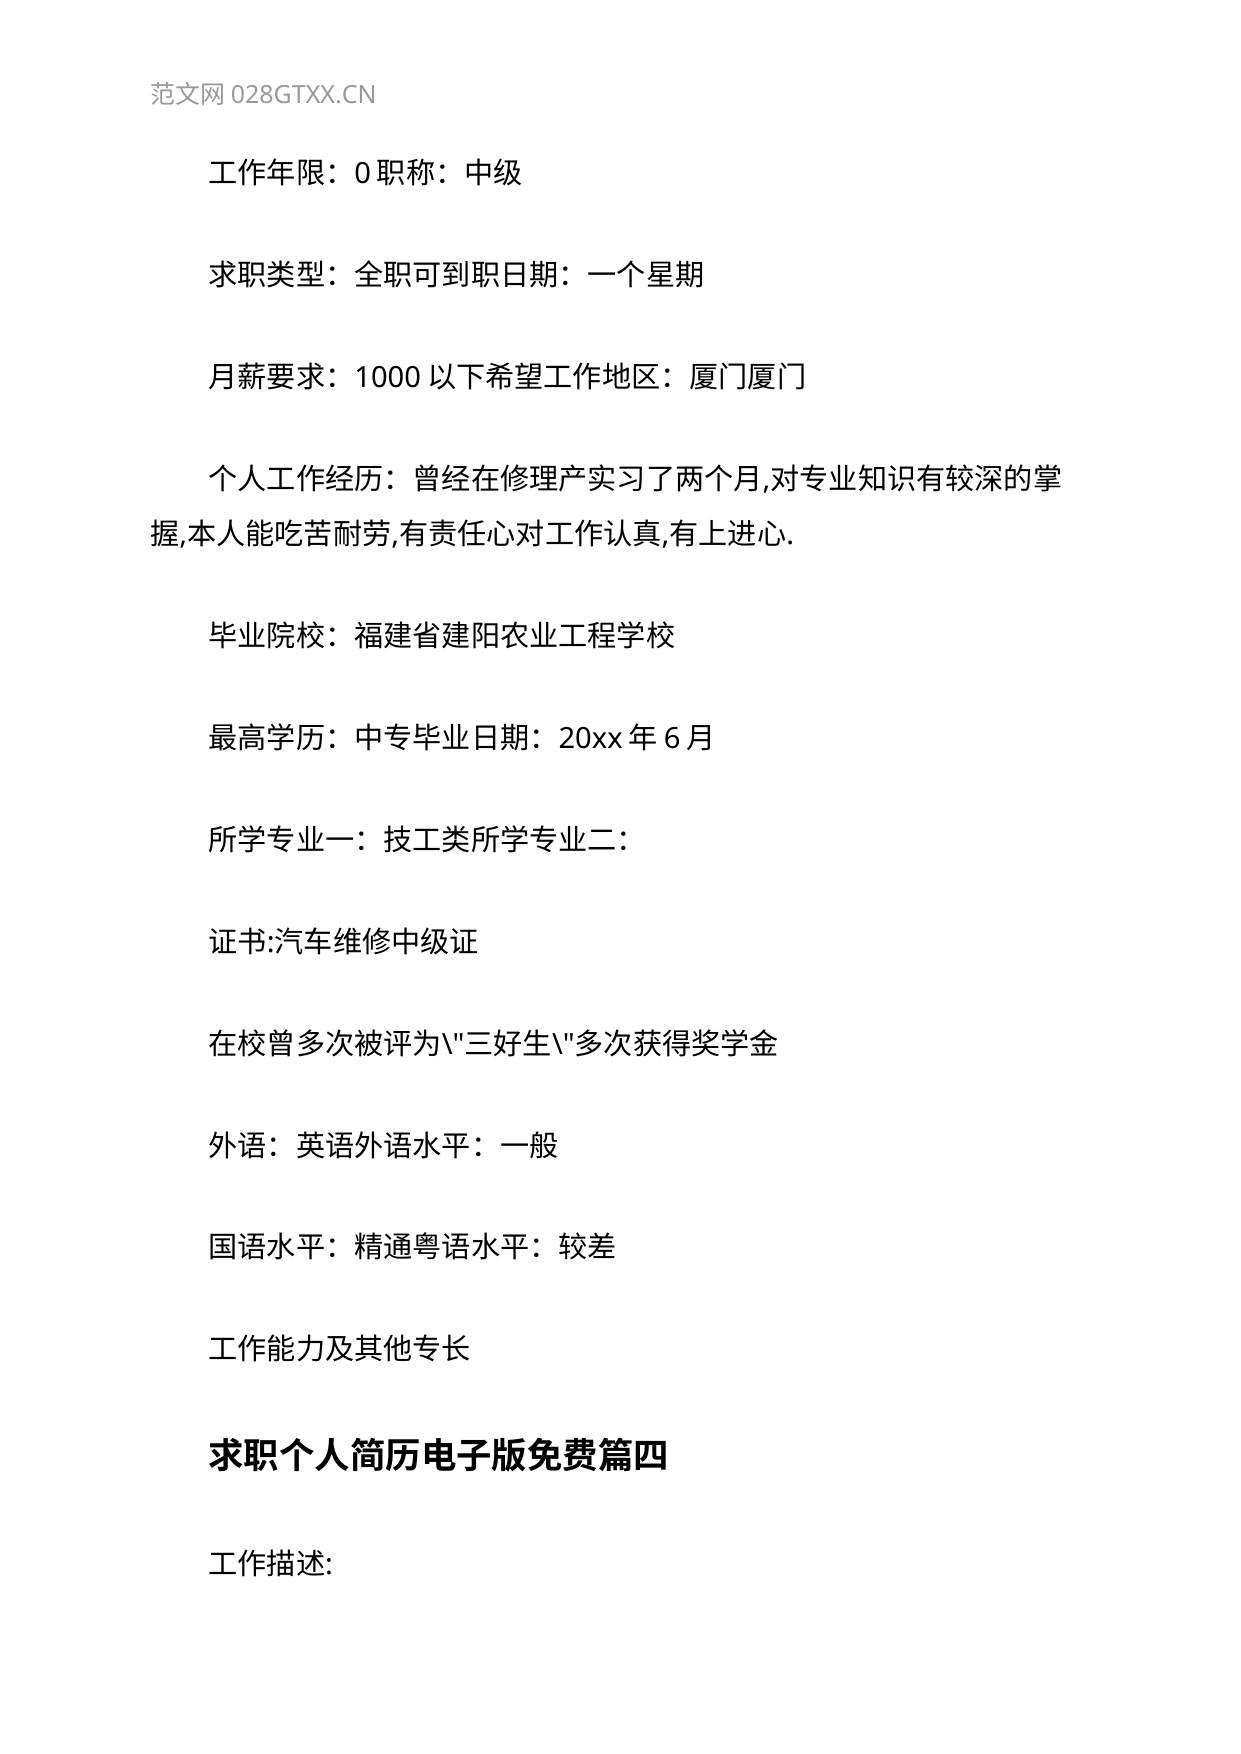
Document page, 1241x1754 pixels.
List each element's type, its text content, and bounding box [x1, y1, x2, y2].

text 所学专业一：技工类所学专业二： [150, 816, 1090, 859]
text 最高学历：中专毕业日期：20xx年6月 [150, 714, 1090, 757]
text 证书:汽车维修中级证 [150, 918, 1090, 961]
text 月薪要求：1000以下希望工作地区：厦门厦门 [150, 354, 1090, 396]
text 求职类型：全职可到职日期：一个星期 [150, 252, 1090, 294]
text 工作年限：0职称：中级 [150, 150, 1090, 192]
text 个人工作经历：曾经在修理产实习了两个月,对专业知识有较深的掌握,本人能吃苦耐劳,有责任心对工作认真,有上进心. [150, 456, 1090, 553]
text 国语水平：精通粤语水平：较差 [150, 1224, 1090, 1266]
text 工作描述: [150, 1541, 1090, 1583]
text 毕业院校：福建省建阳农业工程学校 [150, 613, 1090, 655]
text 工作能力及其他专长 [150, 1326, 1090, 1368]
text 在校曾多次被评为\"三好生\"多次获得奖学金 [150, 1020, 1090, 1063]
text 求职个人简历电子版免费篇四 [150, 1427, 1090, 1479]
text 外语：英语外语水平：一般 [150, 1122, 1090, 1164]
